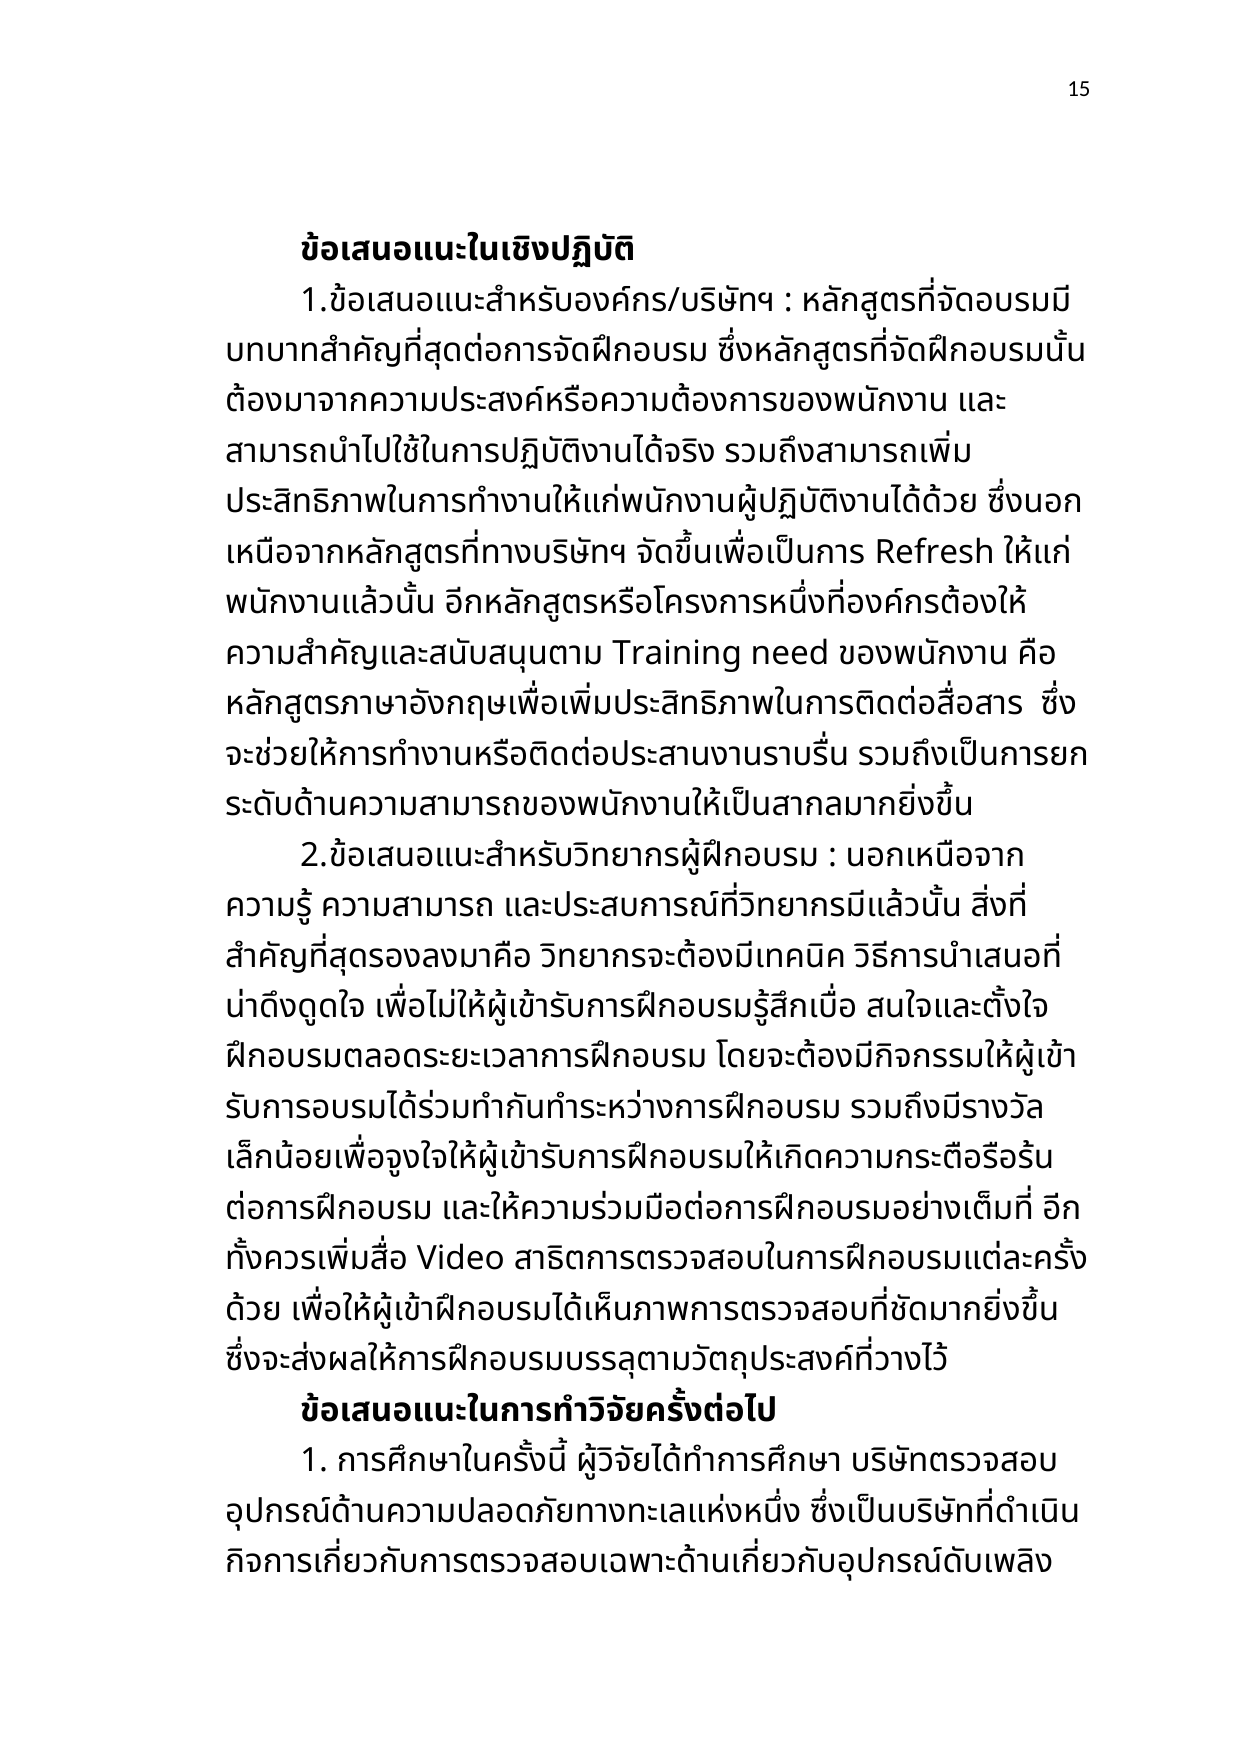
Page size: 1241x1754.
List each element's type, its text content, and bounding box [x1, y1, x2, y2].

text ข้อเสนอแนะในเชิงปฏิบัติ [225, 225, 1090, 275]
list ข้อเสนอแนะสำหรับวิทยากรผู้ฝึกอบรม : นอกเหนือจากความรู้ ความสามารถ และประสบการณ์ที่วิทยากรมีแล้วนั้น สิ่งที่สำคัญที่สุดรองลงมาคือ วิทยากรจะต้องมีเทคนิค วิธีการนำเสนอที่น่าดึงดูดใจ เพื่อไม่ให้ผู้เข้ารับการฝึกอบรมรู้สึกเบื่อ สนใจและตั้งใจฝึกอบรมตลอดระยะเวลาการฝึกอบรม โดยจะต้องมีกิจกรรมให้ผู้เข้ารับการอบรมได้ร่วมทำกันทำระหว่างการฝึกอบรม รวมถึงมีรางวัลเล็กน้อยเพื่อจูงใจให้ผู้เข้ารับการฝึกอบรมให้เกิดความกระตือรือร้นต่อการฝึกอบรม และให้ความร่วมมือต่อการฝึกอบรมอย่างเต็มที่ อีกทั้งควรเพิ่มสื่อ Video สาธิตการตรวจสอบในการฝึกอบรมแต่ละครั้งด้วย เพื่อให้ผู้เข้าฝึกอบรมได้เห็นภาพการตรวจสอบที่ชัดมากยิ่งขึ้น ซึ่งจะส่งผลให้การฝึกอบรมบรรลุตามวัตถุประสงค์ที่วางไว้ [225, 831, 1090, 1386]
list ข้อเสนอแนะสำหรับองค์กร/บริษัทฯ : หลักสูตรที่จัดอบรมมีบทบาทสำคัญที่สุดต่อการจัดฝึกอบรม ซึ่งหลักสูตรที่จัดฝึกอบรมนั้นต้องมาจากความประสงค์หรือความต้องการของพนักงาน และสามารถนำไปใช้ในการปฏิบัติงานได้จริง รวมถึงสามารถเพิ่มประสิทธิภาพในการทำงานให้แก่พนักงานผู้ปฏิบัติงานได้ด้วย ซึ่งนอกเหนือจากหลักสูตรที่ทางบริษัทฯ จัดขึ้นเพื่อเป็นการ Refresh ให้แก่พนักงานแล้วนั้น อีกหลักสูตรหรือโครงการหนึ่งที่องค์กรต้องให้ความสำคัญและสนับสนุนตาม Training need ของพนักงาน คือ หลักสูตรภาษาอังกฤษเพื่อเพิ่มประสิทธิภาพในการติดต่อสื่อสาร ซึ่งจะช่วยให้การทำงานหรือติดต่อประสานงานราบรื่น รวมถึงเป็นการยกระดับด้านความสามารถของพนักงานให้เป็นสากลมากยิ่งขึ้น [225, 275, 1090, 831]
text ข้อเสนอแนะในการทำวิจัยครั้งต่อไป [225, 1386, 1090, 1436]
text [225, 1436, 1090, 1587]
